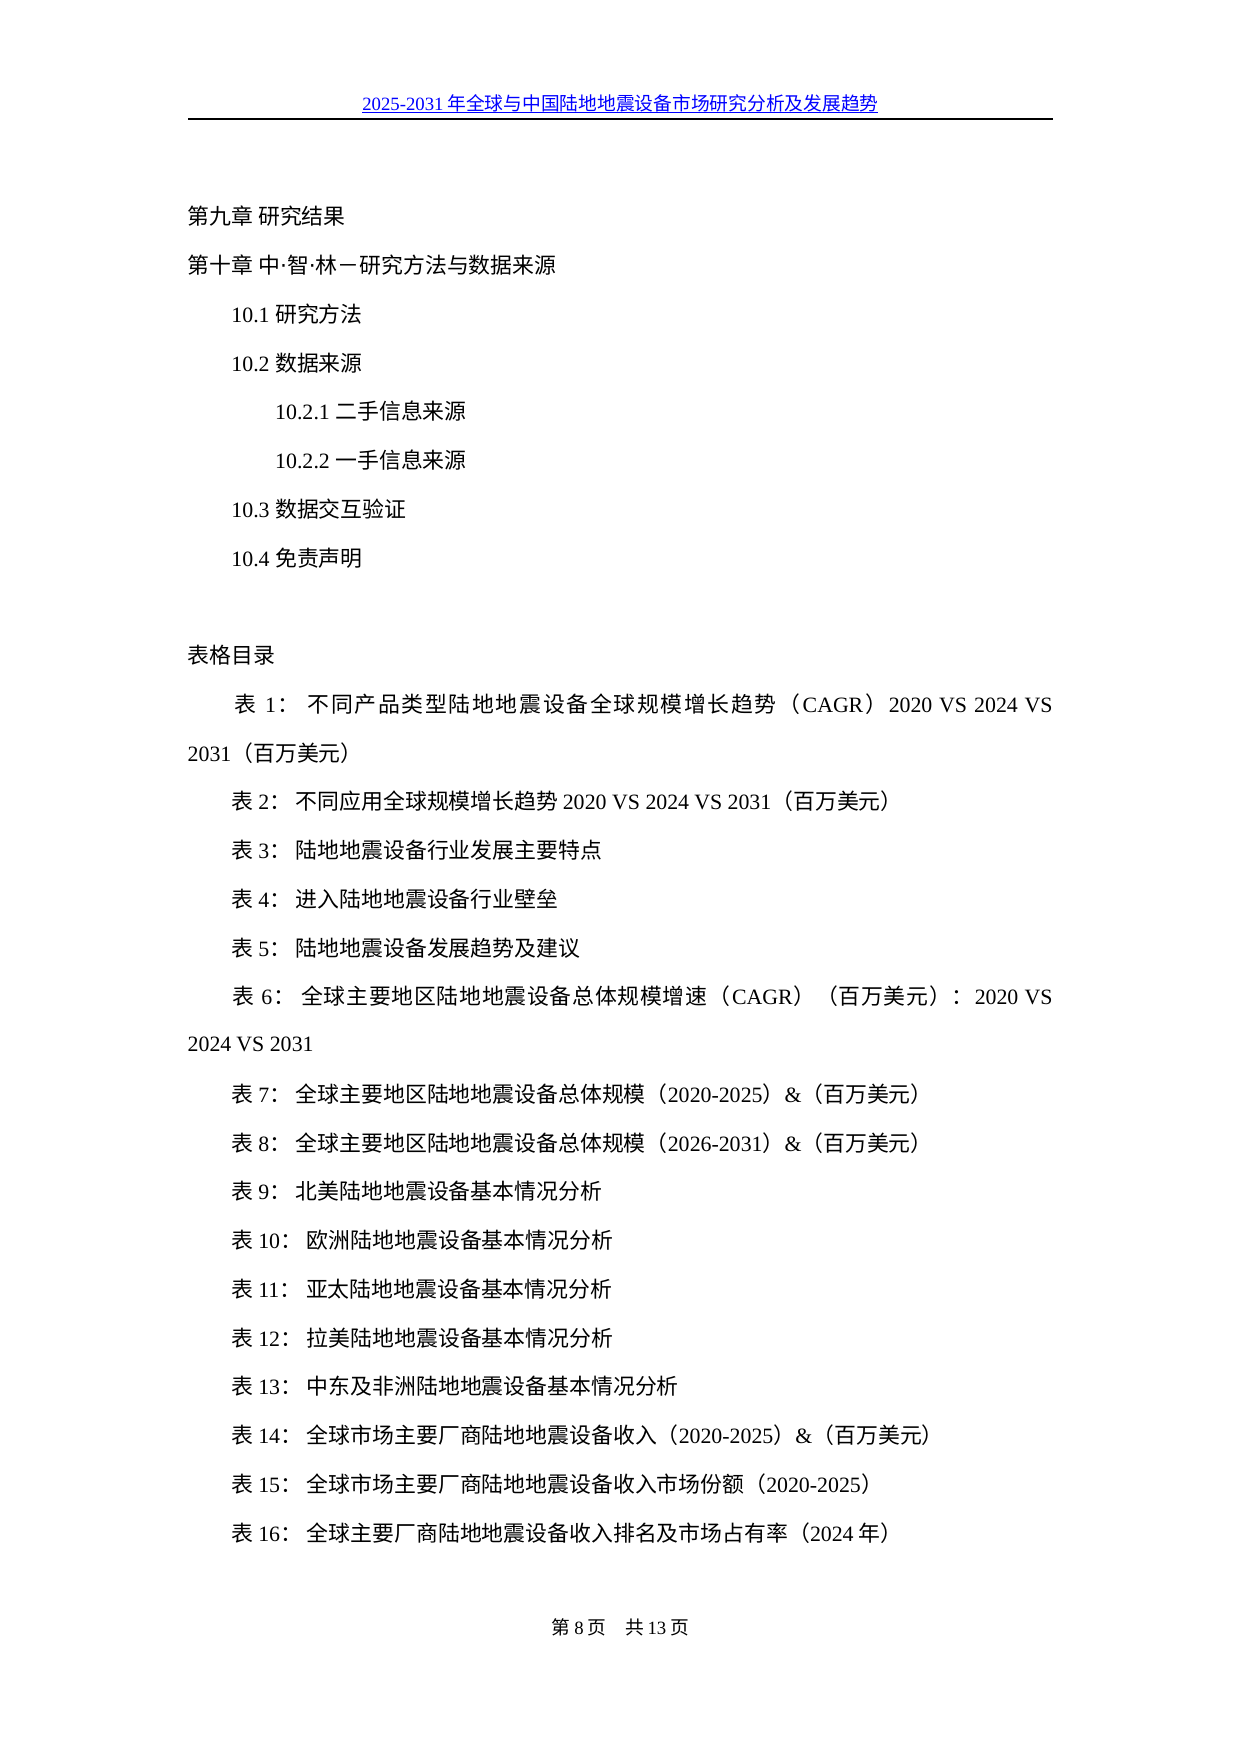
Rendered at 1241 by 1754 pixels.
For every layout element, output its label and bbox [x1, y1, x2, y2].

text [187, 150, 1053, 1548]
